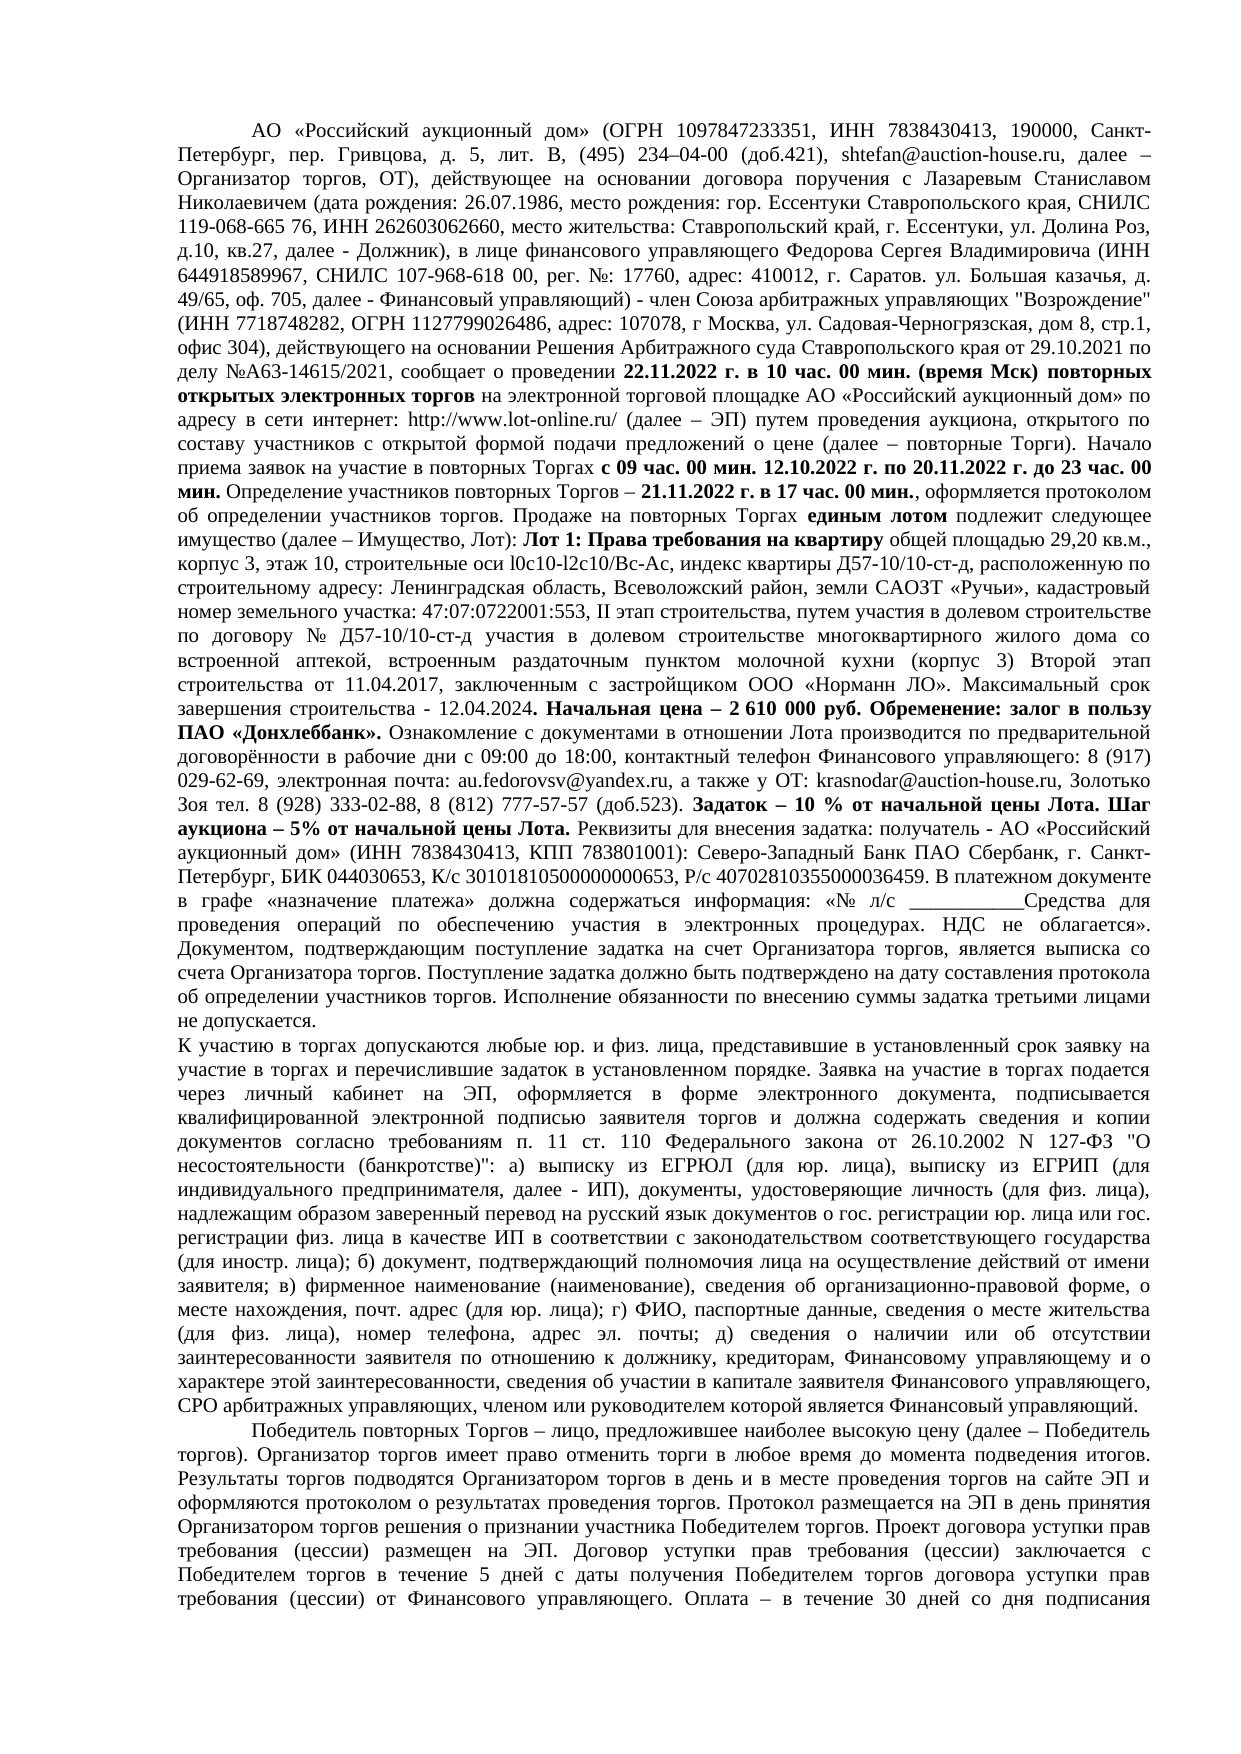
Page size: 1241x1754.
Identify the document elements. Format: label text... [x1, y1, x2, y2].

text АО «Российский аукционный дом» (ОГРН 1097847233351, ИНН 7838430413, 190000, Санкт-Петербург, пер. Гривцова, д. 5, лит. В, (495) 234–04-00 (доб.421), shtefan@auction-house.ru, далее – Организатор торгов, ОТ), действующее на основании договора поручения с Лазаревым Станиславом Николаевичем (дата рождения: 26.07.1986, место рождения: гор. Ессентуки Ставропольского края, СНИЛС 119-068-665 76, ИНН 262603062660, место жительства: Ставропольский край, г. Ессентуки, ул. Долина Роз, д.10, кв.27, далее - Должник), в лице финансового управляющего Федорова Сергея Владимировича (ИНН 644918589967, СНИЛС 107-968-618 00, рег. №: 17760, адрес: 410012, г. Саратов. ул. Большая казачья, д. 49/65, оф. 705, далее - Финансовый управляющий) - член Союза арбитражных управляющих "Возрождение" (ИНН 7718748282, ОГРН 1127799026486, адрес: 107078, г Москва, ул. Садовая-Черногрязская, дом 8, стр.1, офис 304), действующего на основании Решения Арбитражного суда Ставропольского края от 29.10.2021 по делу №А63-14615/2021, сообщает о проведении 22.11.2022 г. в 10 час. 00 мин. (время Мск) повторных открытых электронных торгов на электронной торговой площадке АО «Российский аукционный дом» по адресу в сети интернет: http://www.lot-online.ru/ (далее – ЭП) путем проведения аукциона, открытого по составу участников с открытой формой подачи предложений о цене (далее – повторные Торги). Начало приема заявок на участие в повторных Торгах с 09 час. 00 мин. 12.10.2022 г. по 20.11.2022 г. до 23 час. 00 мин. Определение участников повторных Торгов – 21.11.2022 г. в 17 час. 00 мин., оформляется протоколом об определении участников торгов. Продаже на повторных Торгах единым лотом подлежит следующее имущество (далее – Имущество, Лот): Лот 1: Права требования на квартиру общей площадью 29,20 кв.м., корпус 3, этаж 10, строительные оси l0с10-l2с10/Вс-Ас, индекс квартиры Д57-10/10-ст-д, расположенную по строительному адресу: Ленинградская область, Всеволожский район, земли САОЗТ «Ручьи», кадастровый номер земельного участка: 47:07:0722001:553, II этап строительства, путем участия в долевом строительстве по договору № Д57-10/10-ст-д участия в долевом строительстве многоквартирного жилого дома со встроенной аптекой, встроенным раздаточным пунктом молочной кухни (корпус 3) Второй этап строительства от 11.04.2017, заключенным с застройщиком ООО «Норманн ЛО». Максимальный срок завершения строительства - 12.04.2024. Начальная цена – 2 610 000 руб. Обременение: залог в пользу ПАО «Донхлеббанк». Ознакомление с документами в отношении Лота производится по предварительной договорённости в рабочие дни с 09:00 до 18:00, контактный телефон Финансового управляющего: 8 (917) 029-62-69, электронная почта: au.fedorovsv@yandex.ru, а также у ОТ: krasnodar@auction-house.ru, Золотько Зоя тел. 8 (928) 333-02-88, 8 (812) 777-57-57 (доб.523). Задаток – 10 % от начальной цены Лота. Шаг аукциона – 5% от начальной цены Лота. Реквизиты для внесения задатка: получатель - АО «Российский аукционный дом» (ИНН 7838430413, КПП 783801001): Северо-Западный Банк ПАО Сбербанк, г. Санкт-Петербург, БИК 044030653, К/с 30101810500000000653, Р/с 40702810355000036459. В платежном документе в графе «назначение платежа» должна содержаться информация: «№ л/с ___________Средства для проведения операций по обеспечению участия в электронных процедурах. НДС не облагается». Документом, подтверждающим поступление задатка на счет Организатора торгов, является выписка со счета Организатора торгов. Поступление задатка должно быть подтверждено на дату составления протокола об определении участников торгов. Исполнение обязанности по внесению суммы задатка третьими лицами не допускается. [177, 431, 1152, 1032]
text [177, 1417, 1152, 1610]
text АО «Российский аукционный дом» (ОГРН 1097847233351, ИНН 7838430413, 190000, Санкт-Петербург, пер. Гривцова, д. 5, лит. В, (495) 234–04-00 (доб.421), shtefan@auction-house.ru, далее – Организатор торгов, ОТ), действующее на основании договора поручения с Лазаревым Станиславом Николаевичем (дата рождения: 26.07.1986, место рождения: гор. Ессентуки Ставропольского края, СНИЛС 119-068-665 76, ИНН 262603062660, место жительства: Ставропольский край, г. Ессентуки, ул. Долина Роз, д.10, кв.27, далее - Должник), в лице финансового управляющего Федорова Сергея Владимировича (ИНН 644918589967, СНИЛС 107-968-618 00, рег. №: 17760, адрес: 410012, г. Саратов. ул. Большая казачья, д. 49/65, оф. 705, далее - Финансовый управляющий) - член Союза арбитражных управляющих "Возрождение" (ИНН 7718748282, ОГРН 1127799026486, адрес: 107078, г Москва, ул. Садовая-Черногрязская, дом 8, стр.1, офис 304), действующего на основании Решения Арбитражного суда Ставропольского края от 29.10.2021 по делу №А63-14615/2021, сообщает о проведении 22.11.2022 г. в 10 час. 00 мин. (время Мск) повторных открытых электронных торгов на электронной торговой площадке АО «Российский аукционный дом» по адресу в сети интернет: http://www.lot-online.ru/ (далее – ЭП) путем проведения аукциона, открытого по составу участников с открытой формой подачи предложений о цене (далее – повторные Торги). Начало приема заявок на участие в повторных Торгах с 09 час. 00 мин. 12.10.2022 г. по 20.11.2022 г. до 23 час. 00 мин. Определение участников повторных Торгов – 21.11.2022 г. в 17 час. 00 мин., оформляется протоколом об определении участников торгов. Продаже на повторных Торгах единым лотом подлежит следующее имущество (далее – Имущество, Лот): Лот 1: Права требования на квартиру общей площадью 29,20 кв.м., корпус 3, этаж 10, строительные оси l0с10-l2с10/Вс-Ас, индекс квартиры Д57-10/10-ст-д, расположенную по строительному адресу: Ленинградская область, Всеволожский район, земли САОЗТ «Ручьи», кадастровый номер земельного участка: 47:07:0722001:553, II этап строительства, путем участия в долевом строительстве по договору № Д57-10/10-ст-д участия в долевом строительстве многоквартирного жилого дома со встроенной аптекой, встроенным раздаточным пунктом молочной кухни (корпус 3) Второй этап строительства от 11.04.2017, заключенным с застройщиком ООО «Норманн ЛО». Максимальный срок завершения строительства - 12.04.2024. Начальная цена – 2 610 000 руб. Обременение: залог в пользу ПАО «Донхлеббанк». Ознакомление с документами в отношении Лота производится по предварительной договорённости в рабочие дни с 09:00 до 18:00, контактный телефон Финансового управляющего: 8 (917) 029-62-69, электронная почта: au.fedorovsv@yandex.ru, а также у ОТ: krasnodar@auction-house.ru, Золотько Зоя тел. 8 (928) 333-02-88, 8 (812) 777-57-57 (доб.523). Задаток – 10 % от начальной цены Лота. Шаг аукциона – 5% от начальной цены Лота. Реквизиты для внесения задатка: получатель - АО «Российский аукционный дом» (ИНН 7838430413, КПП 783801001): Северо-Западный Банк ПАО Сбербанк, г. Санкт-Петербург, БИК 044030653, К/с 30101810500000000653, Р/с 40702810355000036459. В платежном документе в графе «назначение платежа» должна содержаться информация: «№ л/с ___________Средства для проведения операций по обеспечению участия в электронных процедурах. НДС не облагается». Документом, подтверждающим поступление задатка на счет Организатора торгов, является выписка со счета Организатора торгов. Поступление задатка должно быть подтверждено на дату составления протокола об определении участников торгов. Исполнение обязанности по внесению суммы задатка третьими лицами не допускается. [177, 118, 1152, 383]
text К участию в торгах допускаются любые юр. и физ. лица, представившие в установленный срок заявку на участие в торгах и перечислившие задаток в установленном порядке. Заявка на участие в торгах подается через личный кабинет на ЭП, оформляется в форме электронного документа, подписывается квалифицированной электронной подписью заявителя торгов и должна содержать сведения и копии документов согласно требованиям п. 11 ст. 110 Федерального закона от 26.10.2002 N 127-ФЗ "О несостоятельности (банкротстве)": а) выписку из ЕГРЮЛ (для юр. лица), выписку из ЕГРИП (для индивидуального предпринимателя, далее - ИП), документы, удостоверяющие личность (для физ. лица), надлежащим образом заверенный перевод на русский язык документов о гос. регистрации юр. лица или гос. регистрации физ. лица в качестве ИП в соответствии с законодательством соответствующего государства (для иностр. лица); б) документ, подтверждающий полномочия лица на осуществление действий от имени заявителя; в) фирменное наименование (наименование), сведения об организационно-правовой форме, о месте нахождения, почт. адрес (для юр. лица); г) ФИО, паспортные данные, сведения о месте жительства (для физ. лица), номер телефона, адрес эл. почты; д) сведения о наличии или об отсутствии заинтересованности заявителя по отношению к должнику, кредиторам, Финансовому управляющему и о характере этой заинтересованности, сведения об участии в капитале заявителя Финансового управляющего, СРО арбитражных управляющих, членом или руководителем которой является Финансовый управляющий. [177, 1032, 1152, 1417]
